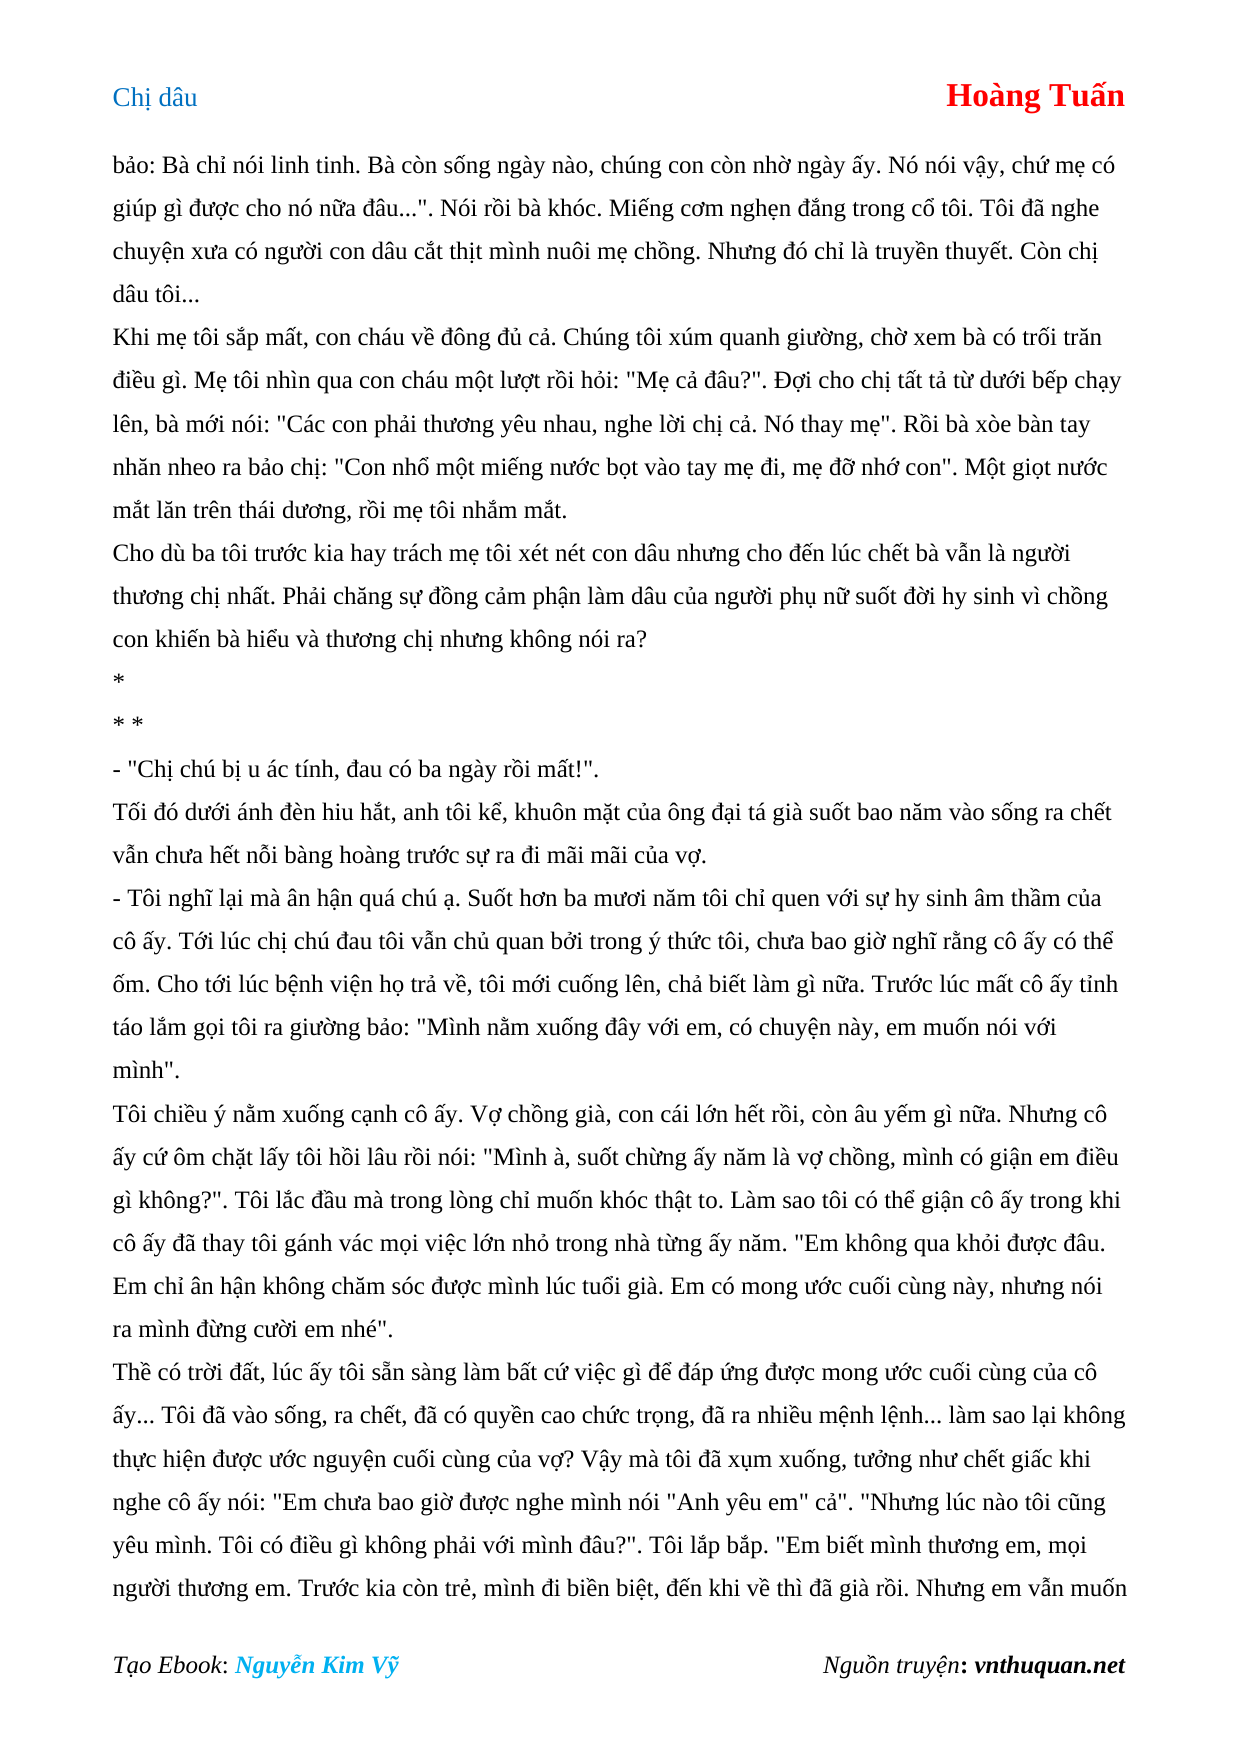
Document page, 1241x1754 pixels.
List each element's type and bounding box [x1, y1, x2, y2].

text [112, 150, 1128, 1602]
